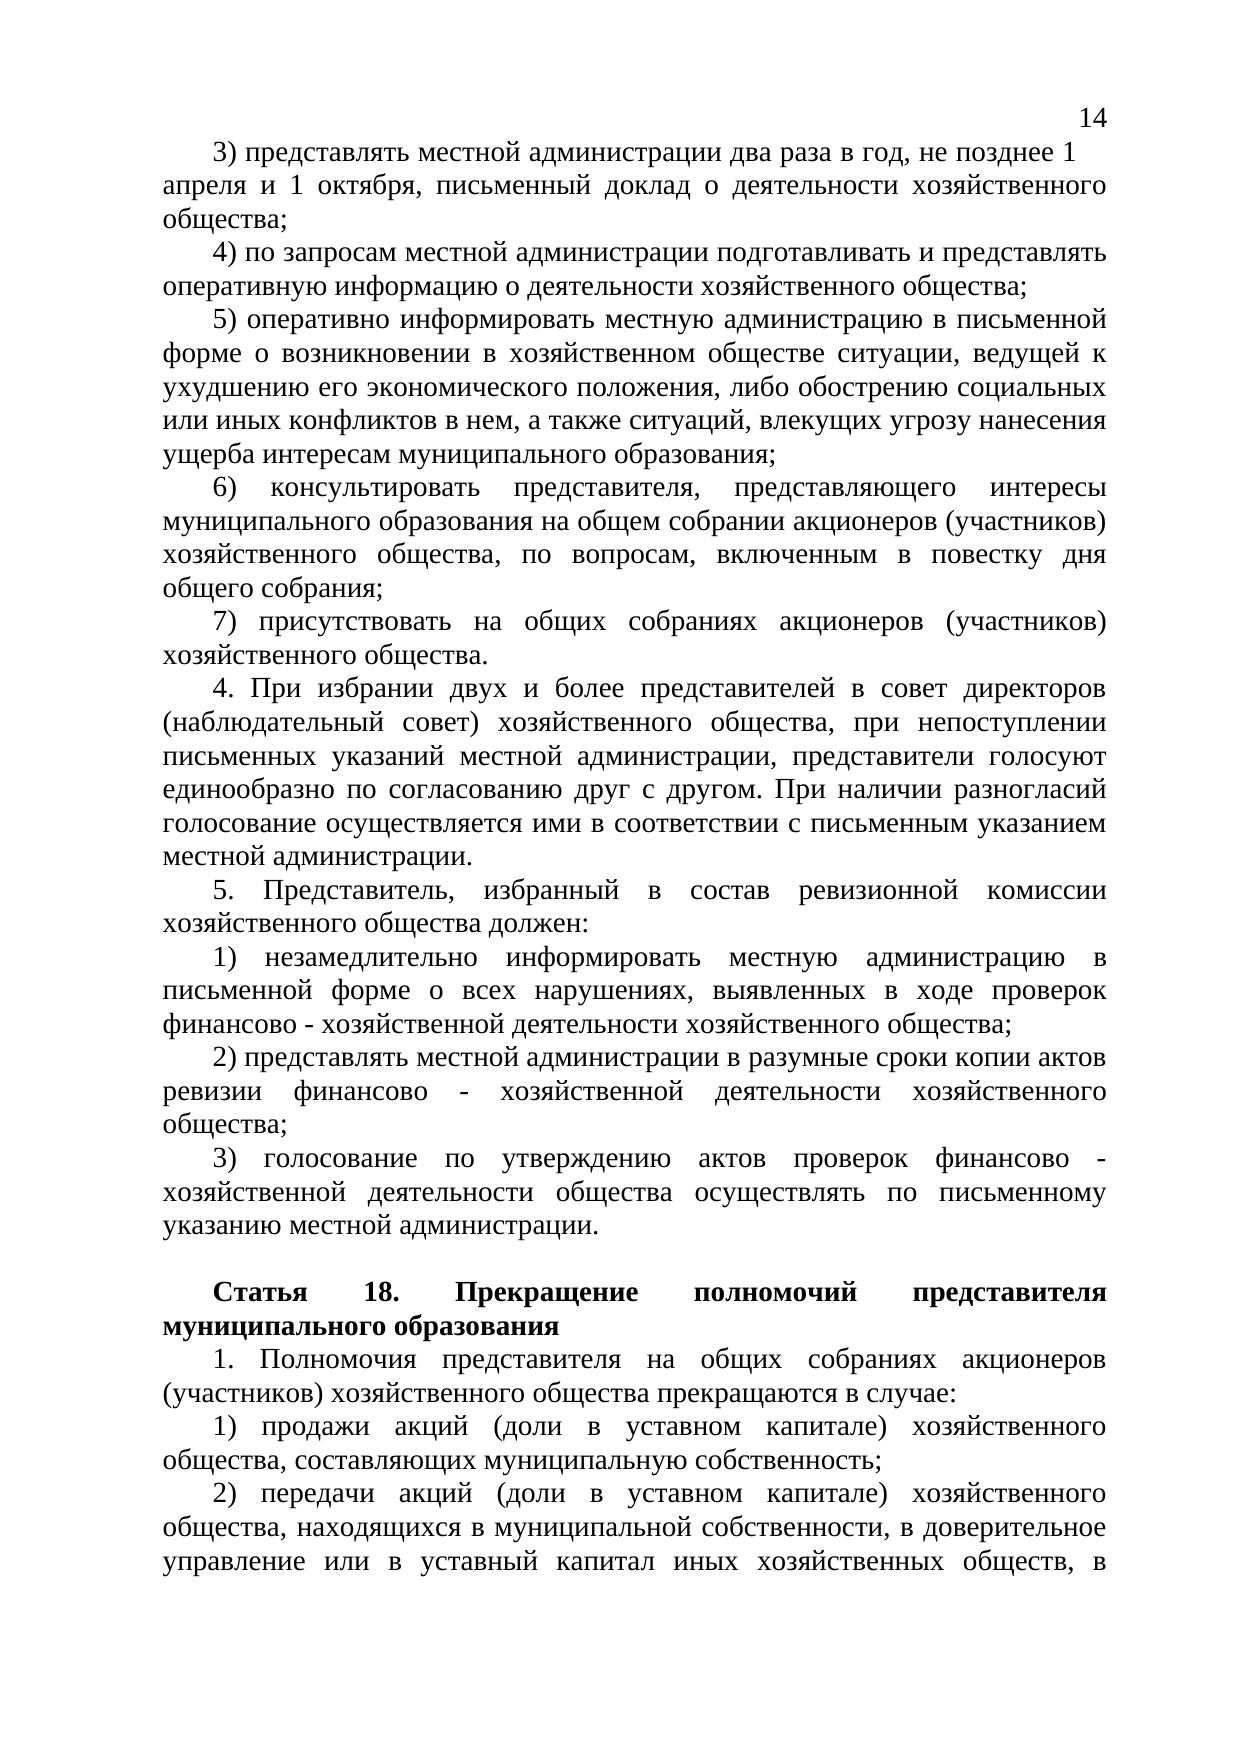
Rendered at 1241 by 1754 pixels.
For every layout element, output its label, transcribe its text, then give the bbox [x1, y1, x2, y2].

text 5. Представитель, избранный в состав ревизионной комиссии хозяйственного общества должен: [162, 872, 1107, 939]
text 6) консультировать представителя, представляющего интересы муниципального образования на общем собрании акционеров (участников) хозяйственного общества, по вопросам, включенным в повестку дня общего собрания; [162, 469, 1107, 603]
text 3) представлять местной администрации два раза в год, не позднее 1 апреля и 1 октября, письменный доклад о деятельности хозяйственного общества; [162, 134, 1107, 234]
text 1) продажи акций (доли в уставном капитале) хозяйственного общества, составляющих муниципальную собственность; [162, 1408, 1107, 1476]
text 1) незамедлительно информировать местную администрацию в письменной форме о всех нарушениях, выявленных в ходе проверок финансово - хозяйственной деятельности хозяйственного общества; [162, 939, 1107, 1039]
text 4. При избрании двух и более представителей в совет директоров (наблюдательный совет) хозяйственного общества, при непоступлении письменных указаний местной администрации, представители голосуют единообразно по согласованию друг с другом. При наличии разногласий голосование осуществляется ими в соответствии с письменным указанием местной администрации. [162, 671, 1107, 872]
text 1. Полномочия представителя на общих собраниях акционеров (участников) хозяйственного общества прекращаются в случае: [162, 1341, 1107, 1408]
text 3) голосование по утверждению актов проверок финансово - хозяйственной деятельности общества осуществлять по письменному указанию местной администрации. [162, 1140, 1107, 1241]
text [162, 1476, 1107, 1576]
text 4) по запросам местной администрации подготавливать и представлять оперативную информацию о деятельности хозяйственного общества; [162, 234, 1107, 302]
text 5) оперативно информировать местную администрацию в письменной форме о возникновении в хозяйственном обществе ситуации, ведущей к ухудшению его экономического положения, либо обострению социальных или иных конфликтов в нем, а также ситуаций, влекущих угрозу нанесения ущерба интересам муниципального образования; [162, 302, 1107, 469]
text Статья 18. Прекращение полномочий представителя муниципального образования [162, 1274, 1107, 1341]
text 7) присутствовать на общих собраниях акционеров (участников) хозяйственного общества. [162, 603, 1107, 671]
text 2) представлять местной администрации в разумные сроки копии актов ревизии финансово - хозяйственной деятельности хозяйственного общества; [162, 1039, 1107, 1140]
